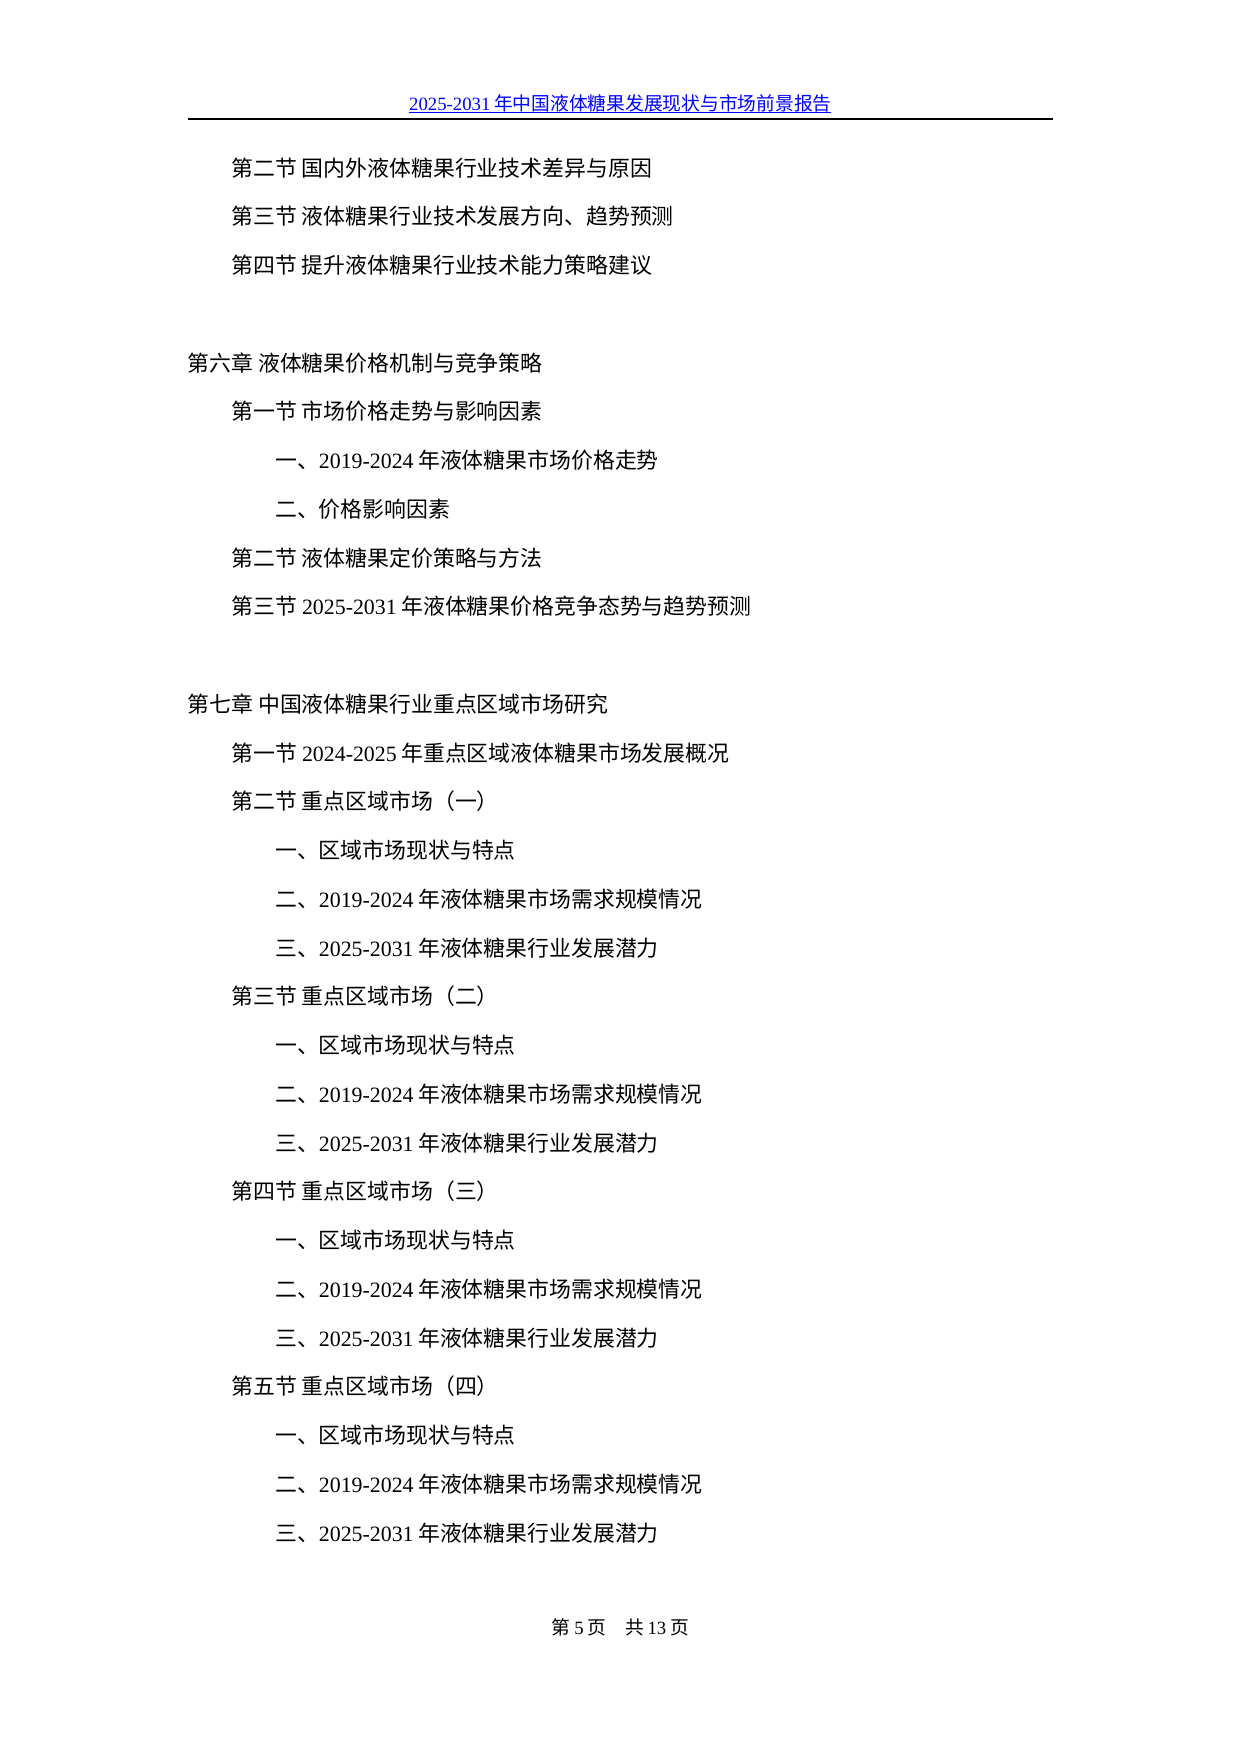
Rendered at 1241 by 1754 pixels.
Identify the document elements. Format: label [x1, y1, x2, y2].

text [187, 150, 1053, 1548]
